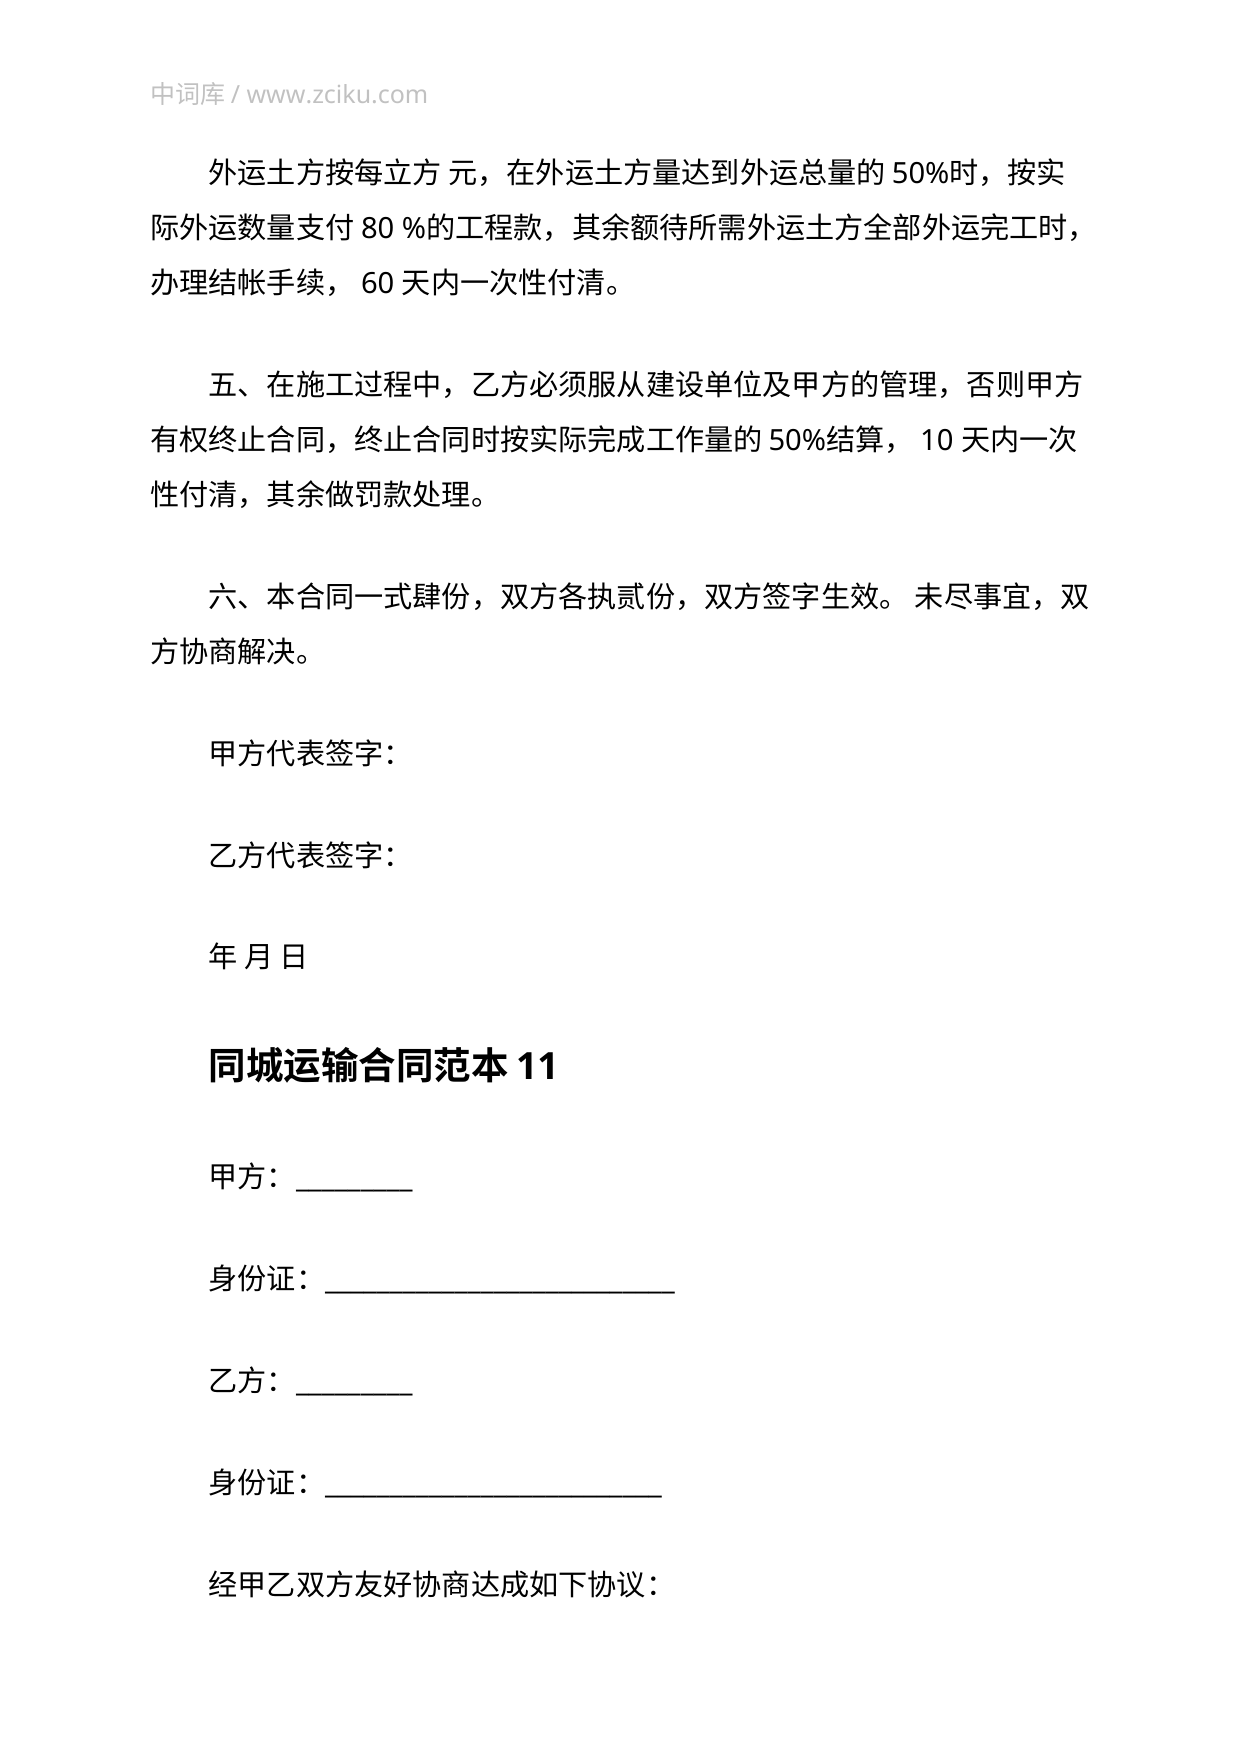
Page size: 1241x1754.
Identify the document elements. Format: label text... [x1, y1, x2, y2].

text 身份证：___________________________ [150, 1255, 1090, 1298]
text 经甲乙双方友好协商达成如下协议： [150, 1561, 1090, 1603]
text 六、本合同一式肆份，双方各执贰份，双方签字生效。 未尽事宜，双方协商解决。 [150, 574, 1090, 671]
text 乙方：_________ [150, 1357, 1090, 1399]
text 年 月 日 [150, 934, 1090, 976]
text 甲方代表签字： [150, 730, 1090, 773]
text 身份证：__________________________ [150, 1459, 1090, 1502]
text 外运土方按每立方 元，在外运土方量达到外运总量的50%时，按实际外运数量支付 80 %的工程款，其余额待所需外运土方全部外运完工时，办理结帐手续， 60 天内一次性付清。 [150, 150, 1090, 302]
text 乙方代表签字： [150, 832, 1090, 874]
text 同城运输合同范本11 [150, 1036, 1090, 1090]
text 甲方：_________ [150, 1153, 1090, 1196]
text 五、在施工过程中，乙方必须服从建设单位及甲方的管理，否则甲方有权终止合同，终止合同时按实际完成工作量的50%结算， 10 天内一次性付清，其余做罚款处理。 [150, 362, 1090, 514]
